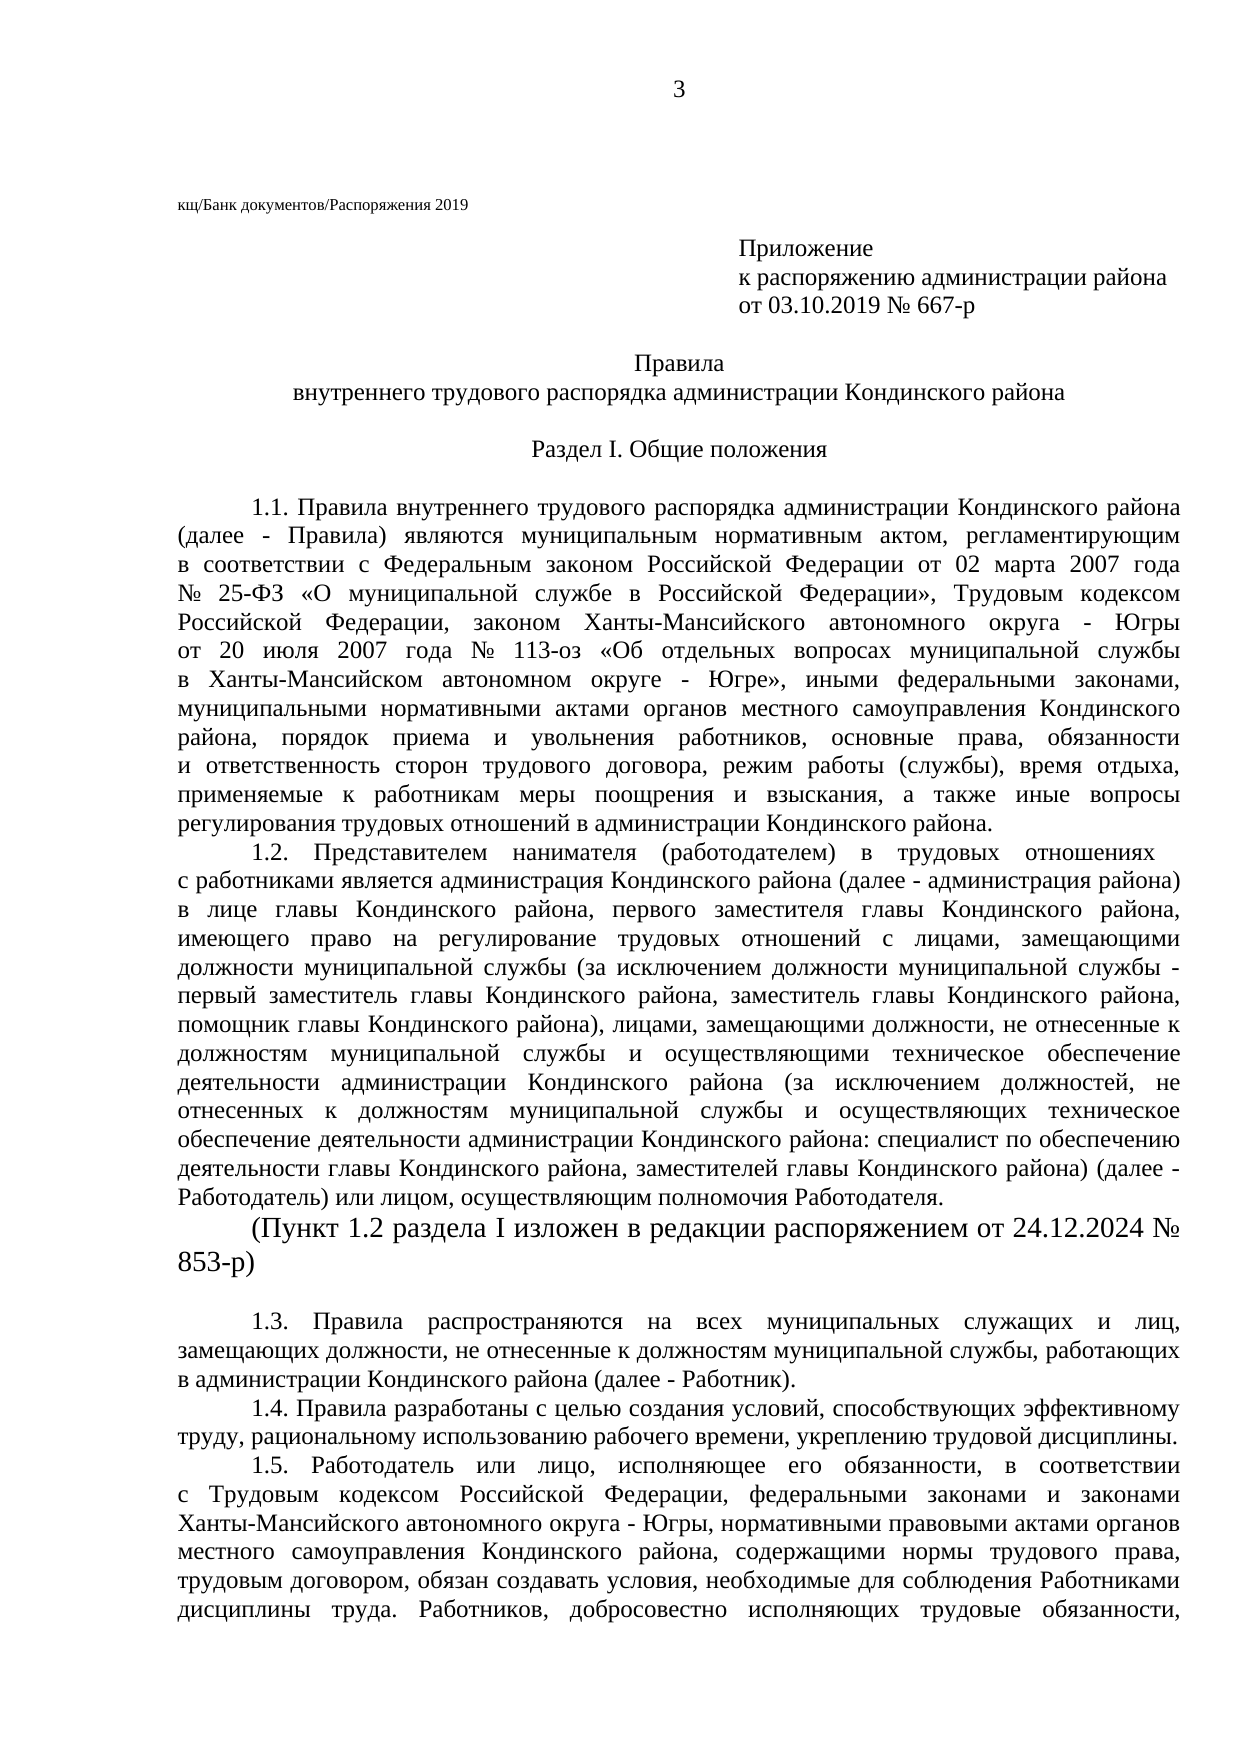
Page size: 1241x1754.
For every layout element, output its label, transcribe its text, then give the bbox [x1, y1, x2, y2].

text к распоряжению администрации района [738, 262, 1181, 291]
text от 03.10.2019 № 667-р [738, 291, 1181, 319]
text Приложение [738, 233, 1181, 262]
text 1.4. Правила разработаны с целью создания условий, способствующих эффективному труду, рациональному использованию рабочего времени, укреплению трудовой дисциплины. [177, 1393, 1181, 1450]
text (Пункт 1.2 раздела I изложен в редакции распоряжением от 24.12.2024 № 853-р) [177, 1211, 1181, 1278]
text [177, 1450, 1181, 1623]
text внутреннего трудового распорядка администрации Кондинского района [177, 377, 1181, 406]
text кщ/Банк документов/Распоряжения 2019 [177, 195, 1181, 214]
text 1.3. Правила распространяются на всех муниципальных служащих и лиц, замещающих должности, не отнесенные к должностям муниципальной службы, работающих в администрации Кондинского района (далее - Работник). [177, 1306, 1181, 1393]
text Раздел I. Общие положения [177, 434, 1181, 463]
text Правила [177, 348, 1181, 377]
text 1.2. Представителем нанимателя (работодателем) в трудовых отношениях с работниками является администрация Кондинского района (далее - администрация района) в лице главы Кондинского района, первого заместителя главы Кондинского района, имеющего право на регулирование трудовых отношений с лицами, замещающими должности муниципальной службы (за исключением должности муниципальной службы - первый заместитель главы Кондинского района, заместитель главы Кондинского района, помощник главы Кондинского района), лицами, замещающими должности, не отнесенные к должностям муниципальной службы и осуществляющими техническое обеспечение деятельности администрации Кондинского района (за исключением должностей, не отнесенных к должностям муниципальной службы и осуществляющих техническое обеспечение деятельности администрации Кондинского района: специалист по обеспечению деятельности главы Кондинского района, заместителей главы Кондинского района) (далее - Работодатель) или лицом, осуществляющим полномочия Работодателя. [177, 837, 1181, 1211]
text 1.1. Правила внутреннего трудового распорядка администрации Кондинского района (далее - Правила) являются муниципальным нормативным актом, регламентирующим в соответствии с Федеральным законом Российской Федерации от 02 марта 2007 года № 25-ФЗ «О муниципальной службе в Российской Федерации», Трудовым кодексом Российской Федерации, законом Ханты-Мансийского автономного округа - Югры от 20 июля 2007 года № 113-оз «Об отдельных вопросах муниципальной службы в Ханты-Мансийском автономном округе - Югре», иными федеральными законами, муниципальными нормативными актами органов местного самоуправления Кондинского района, порядок приема и увольнения работников, основные права, обязанности и ответственность сторон трудового договора, режим работы (службы), время отдыха, применяемые к работникам меры поощрения и взыскания, а также иные вопросы регулирования трудовых отношений в администрации Кондинского района. [177, 492, 1181, 837]
